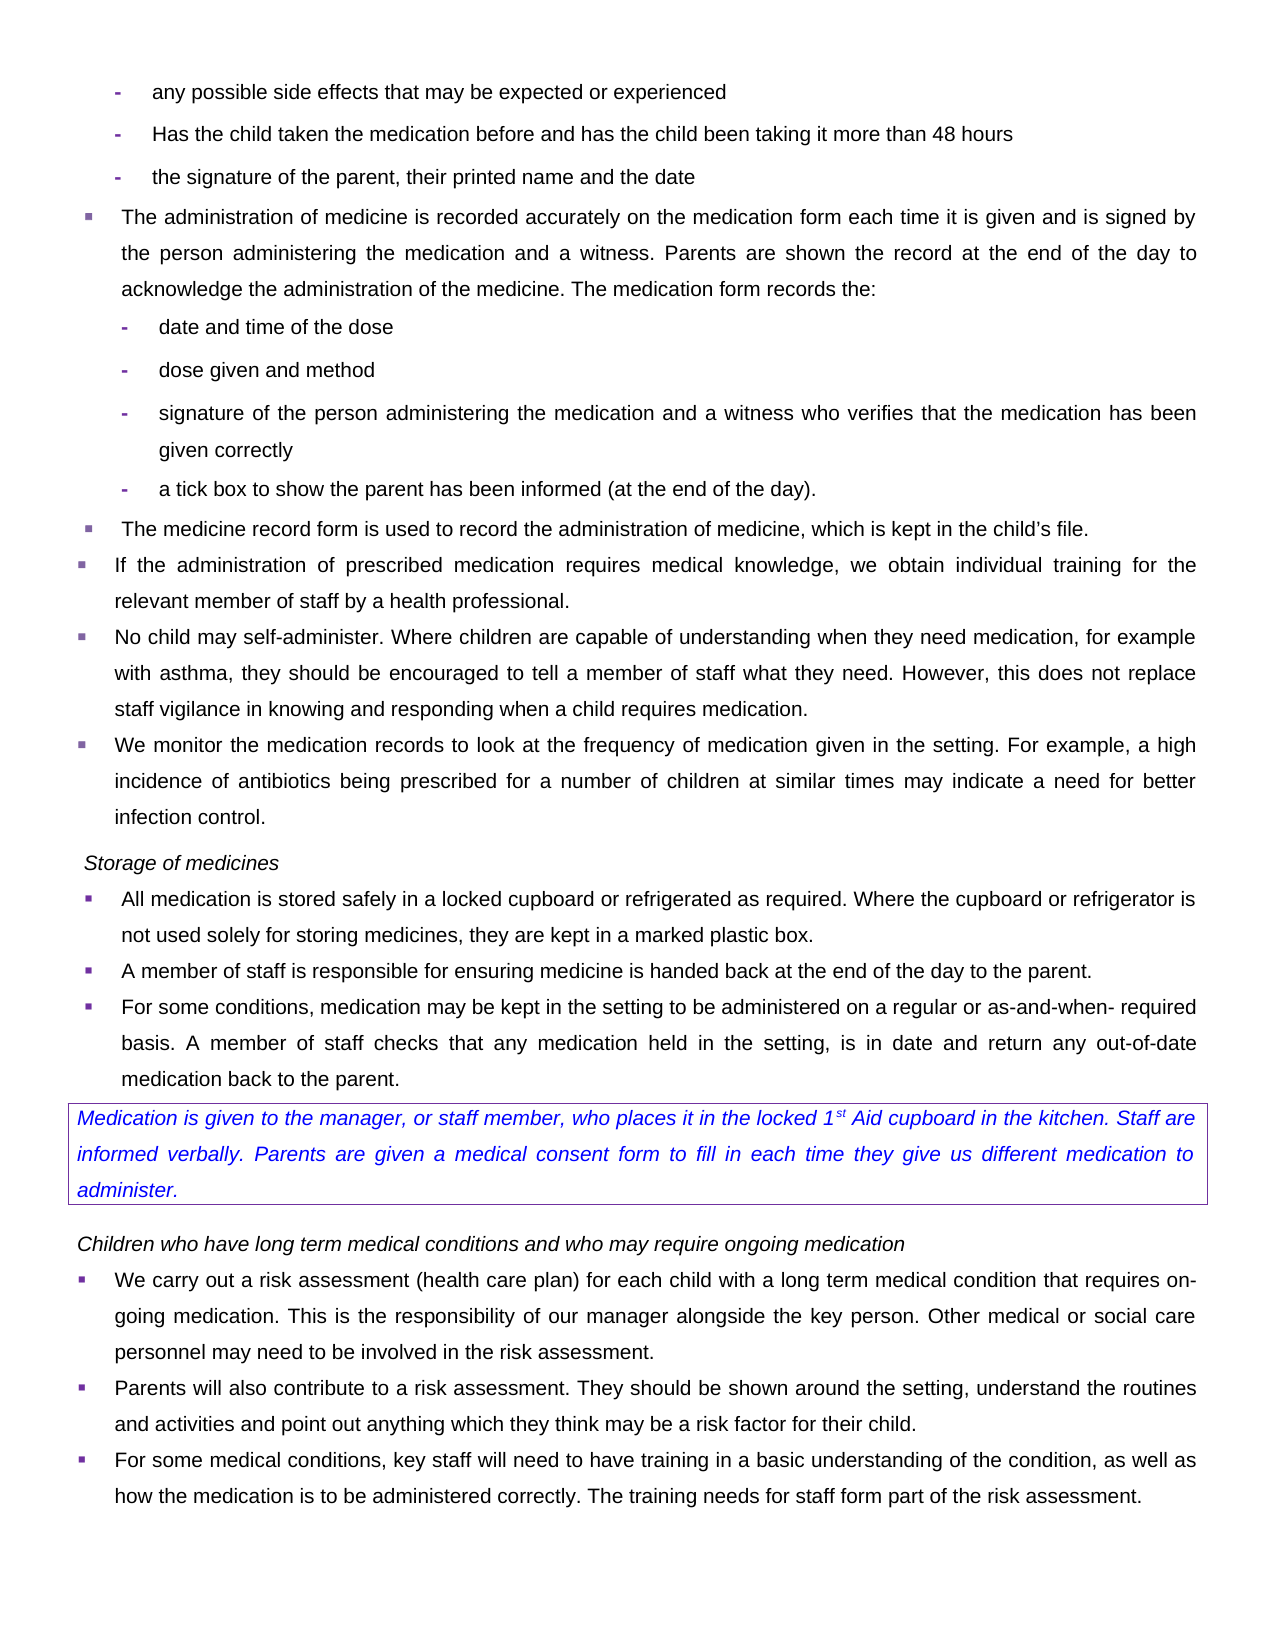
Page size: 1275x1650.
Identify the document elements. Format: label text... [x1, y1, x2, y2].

list dose given and method [121, 355, 1198, 383]
list No child may self-administer. Where children are capable of understanding when they need medication, for example with asthma, they should be encouraged to tell a member of staff what they need. However, this does not replace staff vigilance in knowing and responding when a child requires medication. [77, 625, 1198, 721]
list any possible side effects that may be expected or experienced [114, 77, 1198, 105]
list date and time of the dose [121, 312, 1198, 341]
list the signature of the parent, their printed name and the date [114, 162, 1198, 190]
text Medication is given to the manager, or staff member, who places it in the locked 1st Aid cupboard in the kitchen. Staff are informed verbally. Parents are given a medical consent form to fill in each time they give us different medication to administer. [69, 1104, 1207, 1204]
list All medication is stored safely in a locked cupboard or refrigerated as required. Where the cupboard or refrigerator is not used solely for storing medicines, they are kept in a marked plastic box. [84, 887, 1198, 947]
text Storage of medicines [84, 851, 1198, 875]
list The medicine record form is used to record the administration of medicine, which is kept in the child’s file. [84, 517, 1198, 541]
list For some conditions, medication may be kept in the setting to be administered on a regular or as-and-when- required basis. A member of staff checks that any medication held in the setting, is in date and return any out-of-date medication back to the parent. [84, 995, 1198, 1091]
list signature of the person administering the medication and a witness who verifies that the medication has been given correctly [121, 398, 1198, 462]
list For some medical conditions, key staff will need to have training in a basic understanding of the condition, as well as how the medication is to be administered correctly. The training needs for staff form part of the risk assessment. [77, 1447, 1198, 1507]
list We carry out a risk assessment (health care plan) for each child with a long term medical condition that requires on-going medication. This is the responsibility of our manager alongside the key person. Other medical or social care personnel may need to be involved in the risk assessment. [77, 1268, 1198, 1363]
list If the administration of prescribed medication requires medical knowledge, we obtain individual training for the relevant member of staff by a health professional. [77, 553, 1198, 613]
list The administration of medicine is recorded accurately on the medication form each time it is given and is signed by the person administering the medication and a witness. Parents are shown the record at the end of the day to acknowledge the administration of the medicine. The medication form records the: [84, 204, 1198, 301]
list Children who have long term medical conditions and who may require ongoing medication [77, 1232, 1198, 1256]
list Parents will also contribute to a risk assessment. They should be shown around the setting, understand the routines and activities and point out anything which they think may be a risk factor for their child. [77, 1376, 1198, 1436]
list We monitor the medication records to look at the frequency of medication given in the setting. For example, a high incidence of antibiotics being prescribed for a number of children at similar times may indicate a need for better infection control. [77, 733, 1198, 828]
list Has the child taken the medication before and has the child been taking it more than 48 hours [114, 119, 1198, 148]
list a tick box to show the parent has been informed (at the end of the day). [121, 474, 1198, 502]
list A member of staff is responsible for ensuring medicine is handed back at the end of the day to the parent. [84, 959, 1198, 983]
